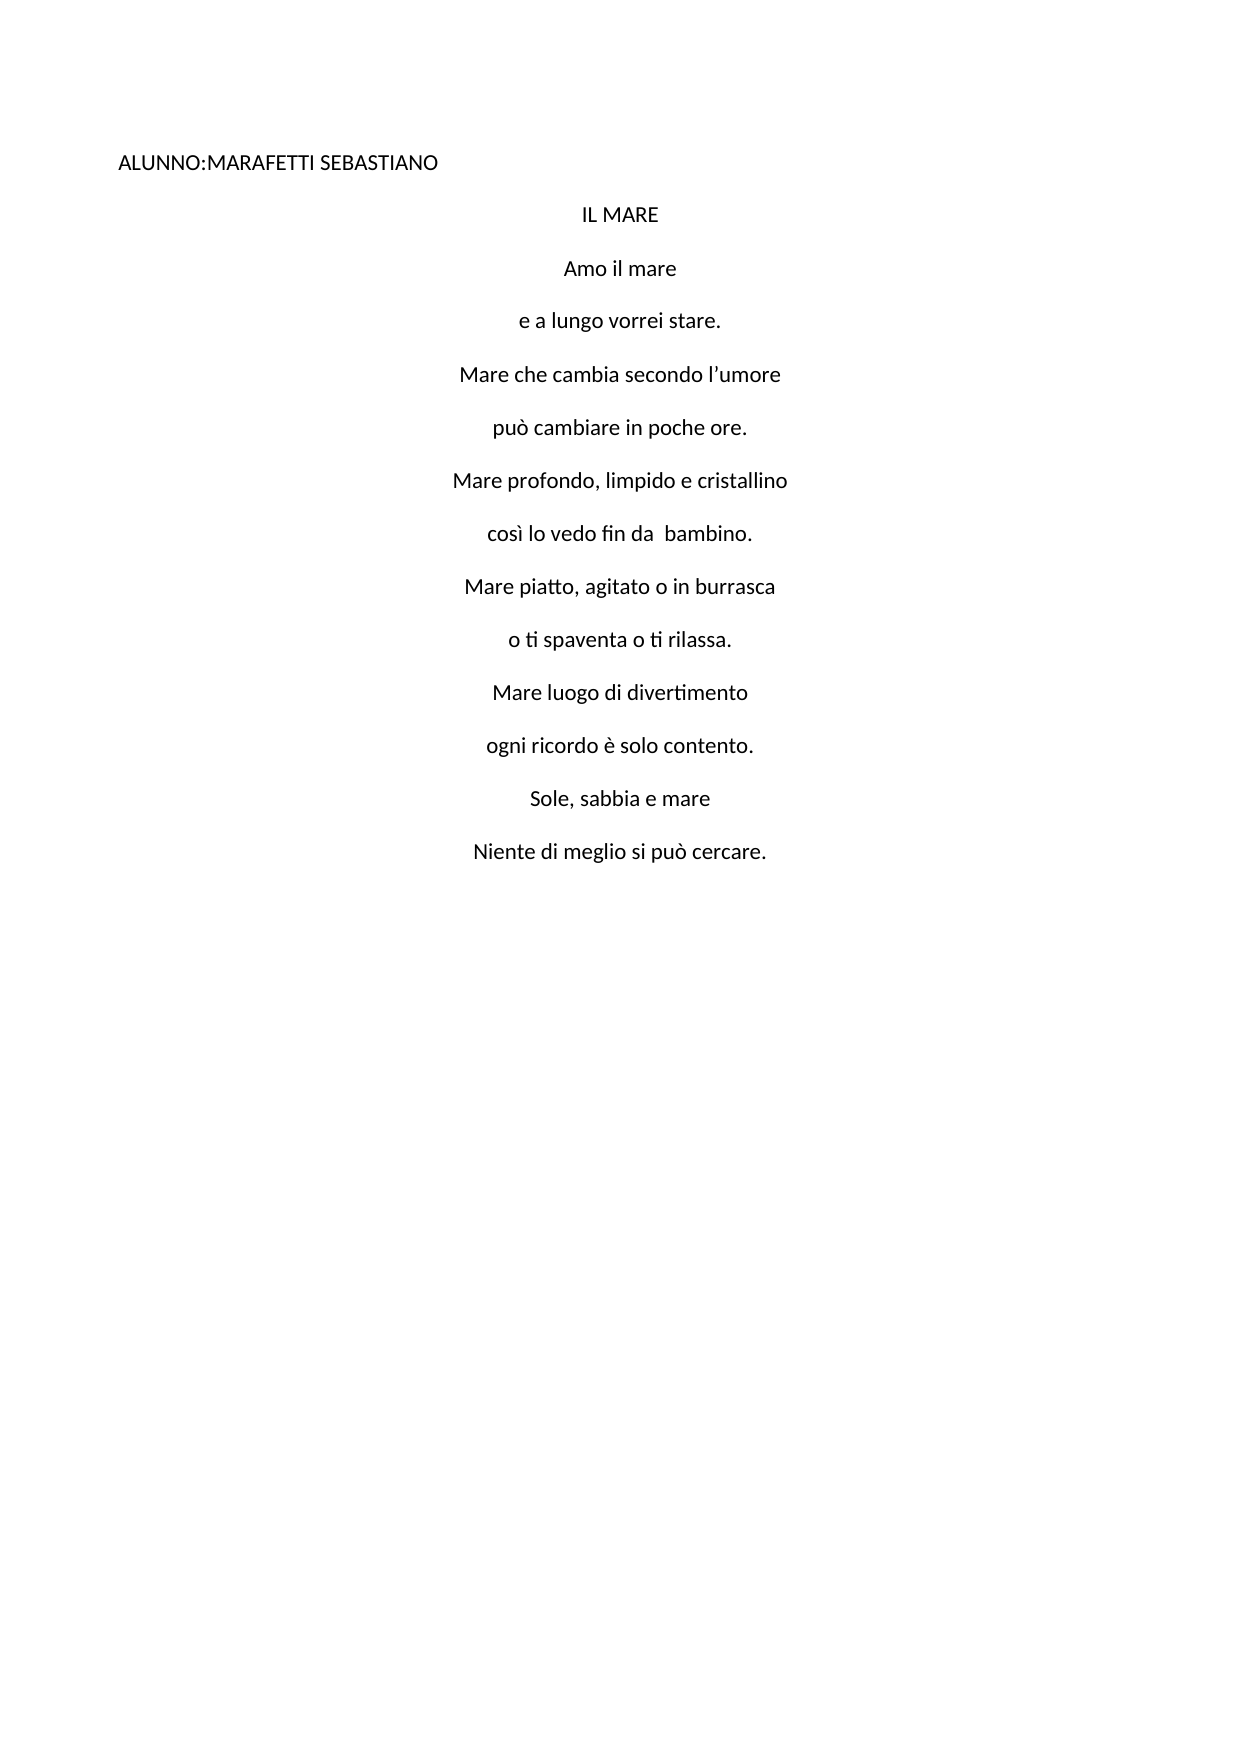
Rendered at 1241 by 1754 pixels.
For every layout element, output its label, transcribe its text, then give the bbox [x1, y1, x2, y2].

text Sole, sabbia e mare [118, 784, 1122, 812]
text o ti spaventa o ti rilassa. [118, 625, 1122, 653]
text ALUNNO:MARAFETTI SEBASTIANO [118, 148, 1122, 176]
text Mare che cambia secondo l’umore [118, 360, 1122, 388]
text può cambiare in poche ore. [118, 413, 1122, 441]
text Mare luogo di divertimento [118, 678, 1122, 706]
text Niente di meglio si può cercare. [118, 837, 1122, 865]
text Mare profondo, limpido e cristallino [118, 466, 1122, 494]
text e a lungo vorrei stare. [118, 307, 1122, 335]
text Mare piatto, agitato o in burrasca [118, 572, 1122, 600]
text ogni ricordo è solo contento. [118, 731, 1122, 759]
text Amo il mare [118, 254, 1122, 282]
text IL MARE [118, 201, 1122, 229]
text così lo vedo fin da bambino. [118, 519, 1122, 547]
